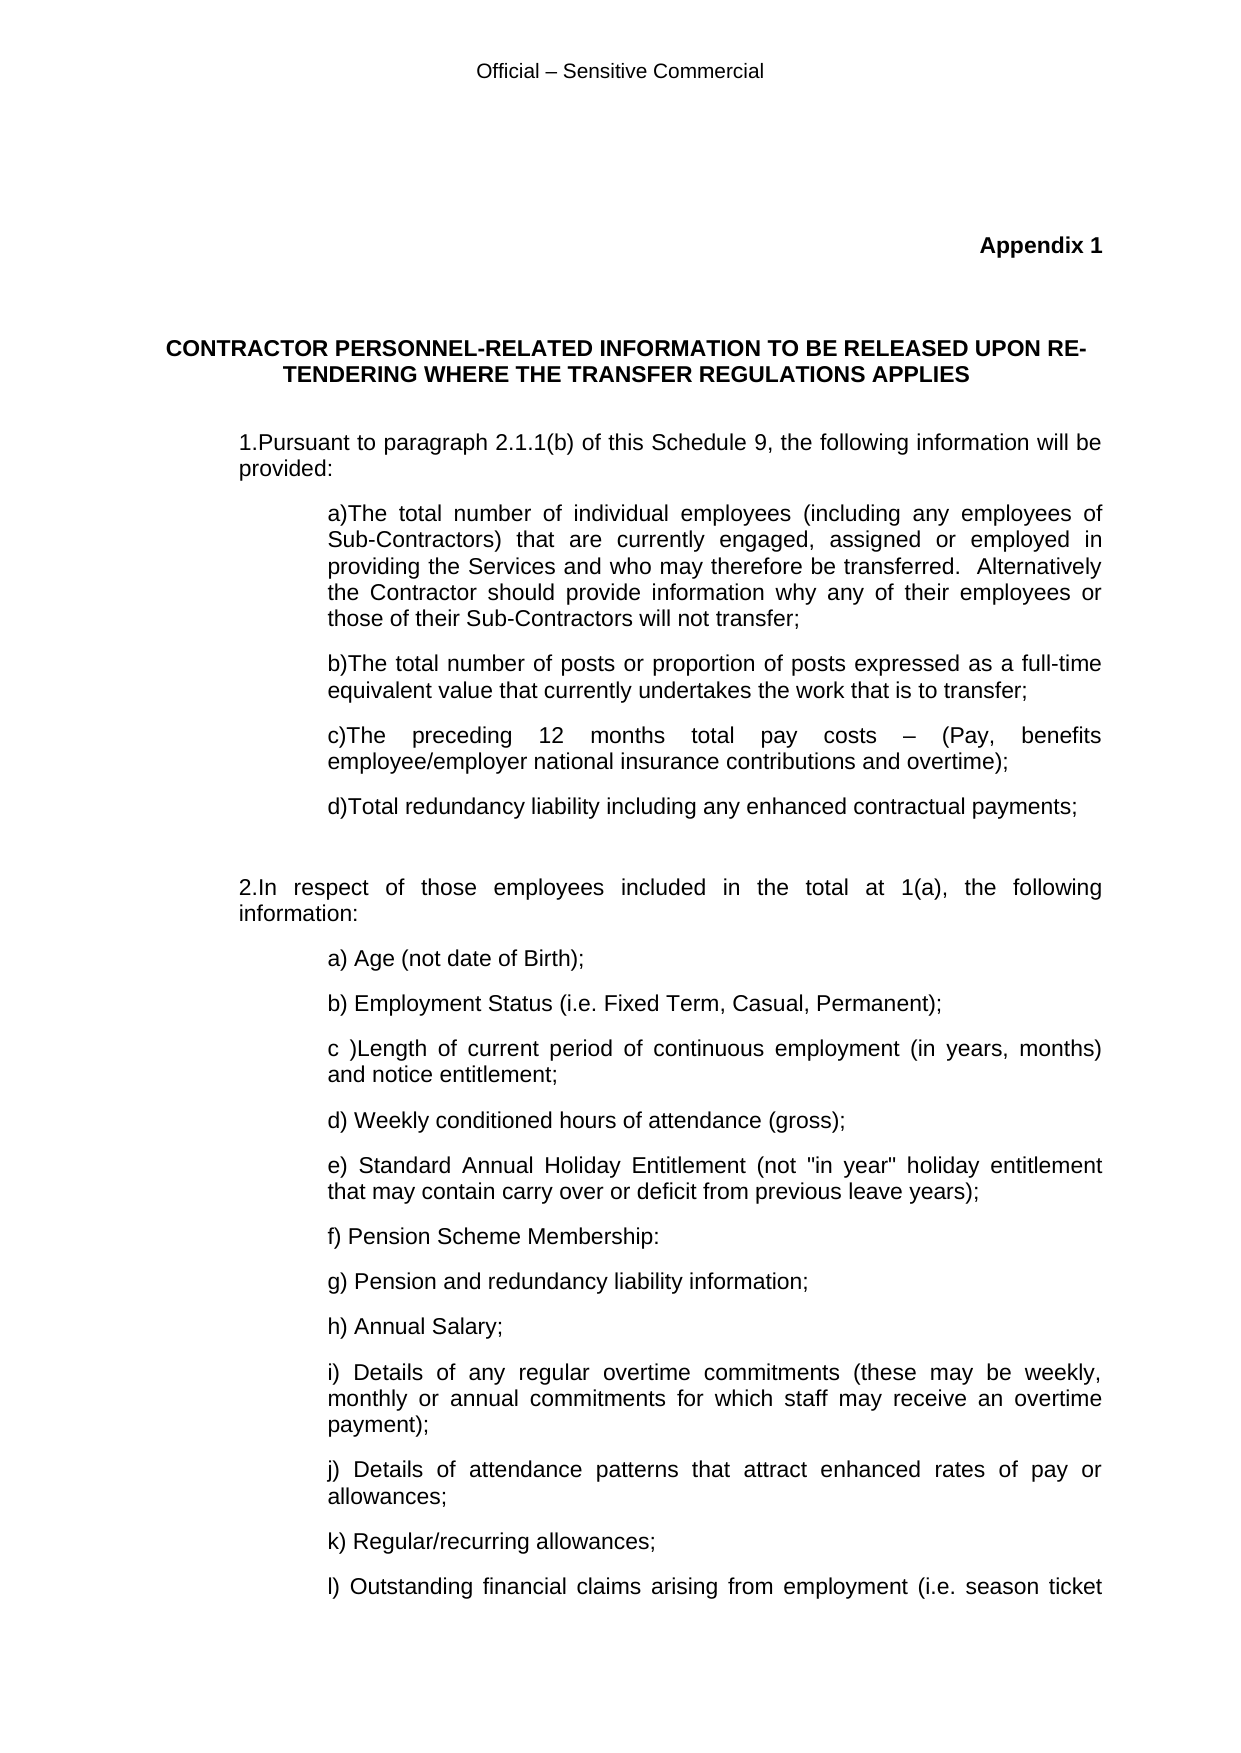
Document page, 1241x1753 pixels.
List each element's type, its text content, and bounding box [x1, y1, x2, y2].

text g) Pension and redundancy liability information; [327, 1268, 1103, 1294]
text Appendix 1 [150, 232, 1103, 258]
text d) Weekly conditioned hours of attendance (gross); [327, 1107, 1103, 1133]
text d)Total redundancy liability including any enhanced contractual payments; [327, 793, 1103, 820]
text f) Pension Scheme Membership: [327, 1223, 1103, 1249]
text e) Standard Annual Holiday Entitlement (not "in year" holiday entitlement that may contain carry over or deficit from previous leave years); [327, 1152, 1103, 1204]
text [327, 1573, 1103, 1599]
text c )Length of current period of continuous employment (in years, months) and notice entitlement; [327, 1035, 1103, 1088]
text k) Regular/recurring allowances; [327, 1528, 1103, 1554]
text b) Employment Status (i.e. Fixed Term, Casual, Permanent); [327, 990, 1103, 1016]
text i) Details of any regular overtime commitments (these may be weekly, monthly or annual commitments for which staff may receive an overtime payment); [327, 1358, 1103, 1437]
text c)The preceding 12 months total pay costs – (Pay, benefits employee/employer national insurance contributions and overtime); [327, 722, 1103, 774]
text b)The total number of posts or proportion of posts expressed as a full-time equivalent value that currently undertakes the work that is to transfer; [327, 650, 1103, 703]
text 2.In respect of those employees included in the total at 1(a), the following information: [239, 873, 1103, 926]
text 1.Pursuant to paragraph 2.1.1(b) of this Schedule 9, the following information will be provided: [239, 428, 1103, 481]
text j) Details of attendance patterns that attract enhanced rates of pay or allowances; [327, 1456, 1103, 1509]
text h) Annual Salary; [327, 1313, 1103, 1340]
text a) Age (not date of Birth); [327, 945, 1103, 971]
text CONTRACTOR PERSONNEL-RELATED INFORMATION TO BE RELEASED UPON RE-TENDERING WHERE THE TRANSFER REGULATIONS APPLIES [150, 334, 1103, 387]
text a)The total number of individual employees (including any employees of Sub-Contractors) that are currently engaged, assigned or employed in providing the Services and who may therefore be transferred. Alternatively the Contractor should provide information why any of their employees or those of their Sub-Contractors will not transfer; [327, 500, 1103, 632]
